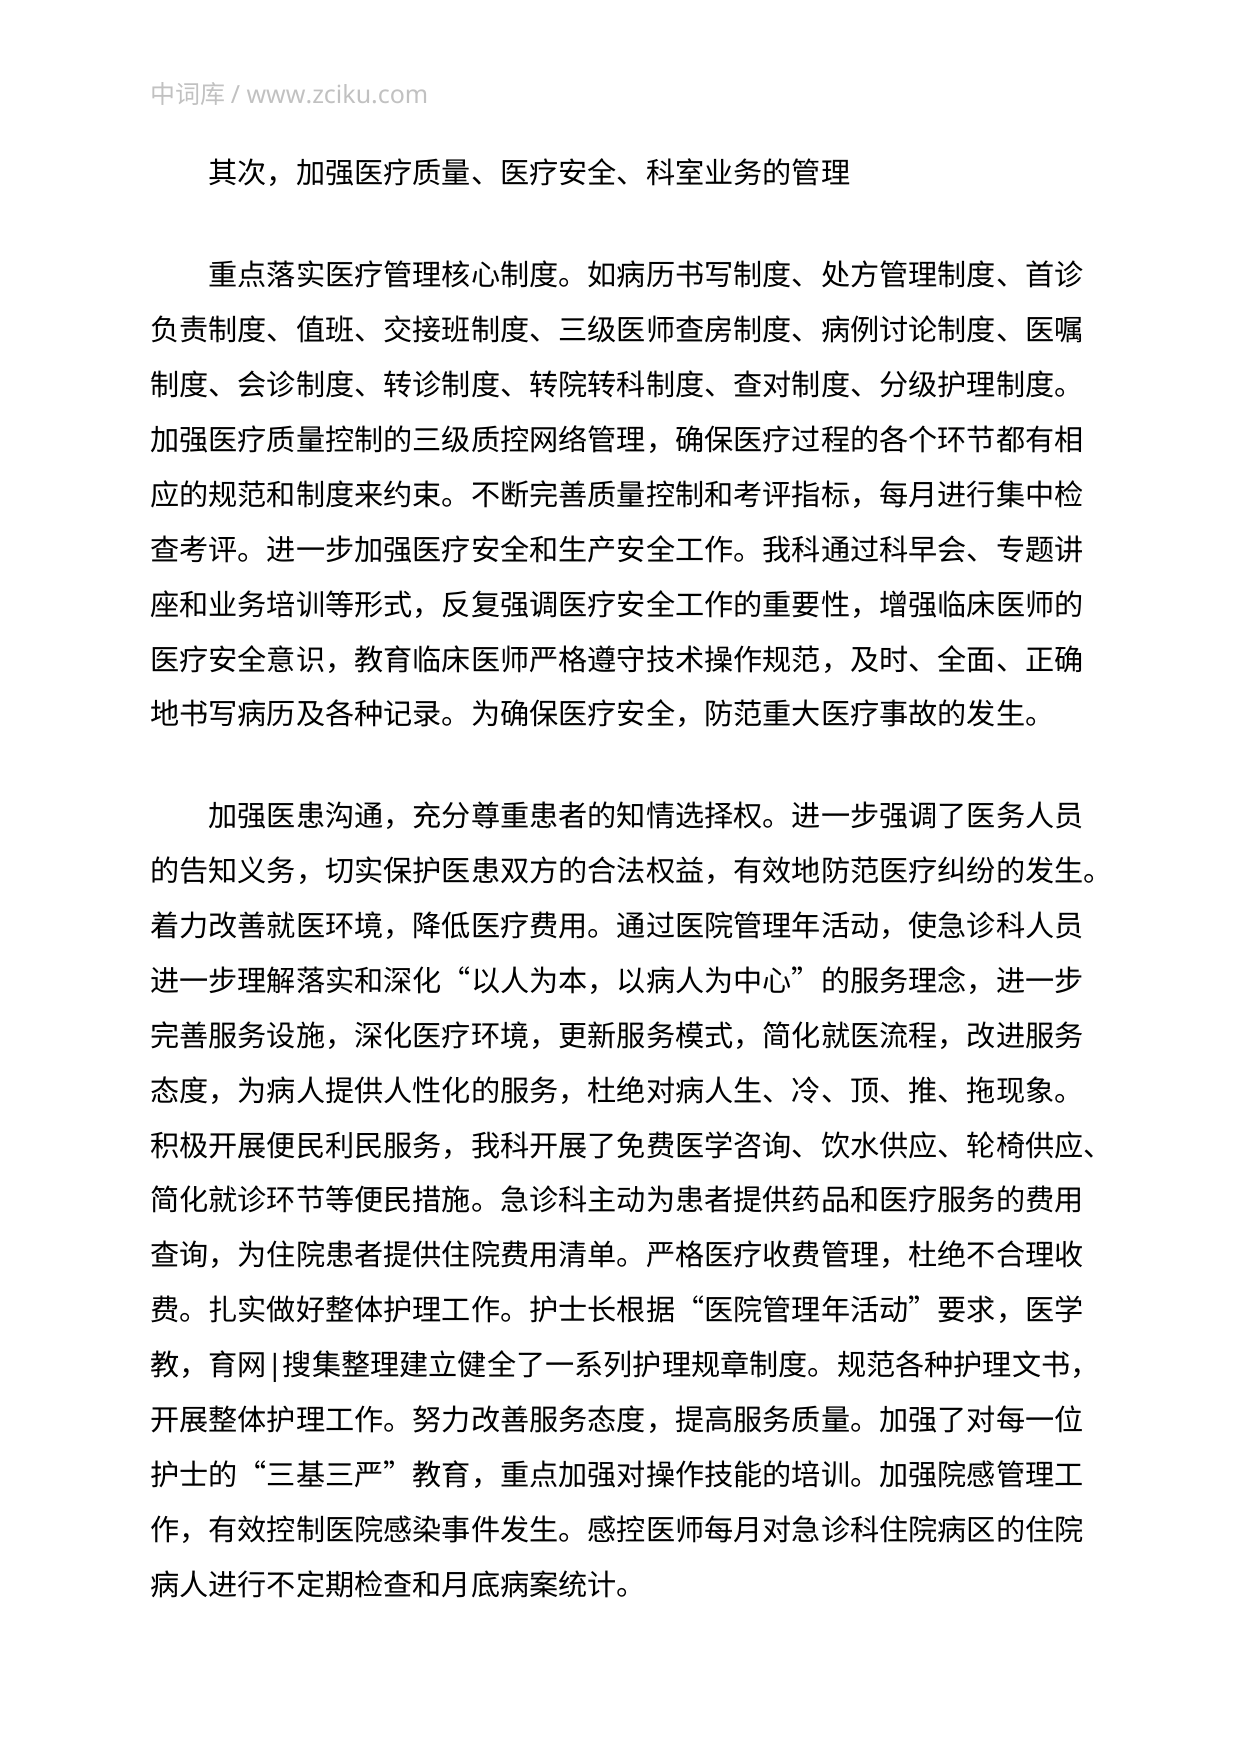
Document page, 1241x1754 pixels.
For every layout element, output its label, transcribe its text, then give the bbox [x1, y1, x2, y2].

text 其次，加强医疗质量、医疗安全、科室业务的管理 [150, 150, 1090, 192]
text 加强医患沟通，充分尊重患者的知情选择权。进一步强调了医务人员的告知义务，切实保护医患双方的合法权益，有效地防范医疗纠纷的发生。着力改善就医环境，降低医疗费用。通过医院管理年活动，使急诊科人员进一步理解落实和深化“以人为本，以病人为中心”的服务理念，进一步完善服务设施，深化医疗环境，更新服务模式，简化就医流程，改进服务态度，为病人提供人性化的服务，杜绝对病人生、冷、顶、推、拖现象。积极开展便民利民服务，我科开展了免费医学咨询、饮水供应、轮椅供应、简化就诊环节等便民措施。急诊科主动为患者提供药品和医疗服务的费用查询，为住院患者提供住院费用清单。严格医疗收费管理，杜绝不合理收费。扎实做好整体护理工作。护士长根据“医院管理年活动”要求，医学教，育网|搜集整理建立健全了一系列护理规章制度。规范各种护理文书，开展整体护理工作。努力改善服务态度，提高服务质量。加强了对每一位护士的“三基三严”教育，重点加强对操作技能的培训。加强院感管理工作，有效控制医院感染事件发生。感控医师每月对急诊科住院病区的住院病人进行不定期检查和月底病案统计。 [150, 793, 1090, 1604]
text 重点落实医疗管理核心制度。如病历书写制度、处方管理制度、首诊负责制度、值班、交接班制度、三级医师查房制度、病例讨论制度、医嘱制度、会诊制度、转诊制度、转院转科制度、查对制度、分级护理制度。加强医疗质量控制的三级质控网络管理，确保医疗过程的各个环节都有相应的规范和制度来约束。不断完善质量控制和考评指标，每月进行集中检查考评。进一步加强医疗安全和生产安全工作。我科通过科早会、专题讲座和业务培训等形式，反复强调医疗安全工作的重要性，增强临床医师的医疗安全意识，教育临床医师严格遵守技术操作规范，及时、全面、正确地书写病历及各种记录。为确保医疗安全，防范重大医疗事故的发生。 [150, 252, 1090, 733]
